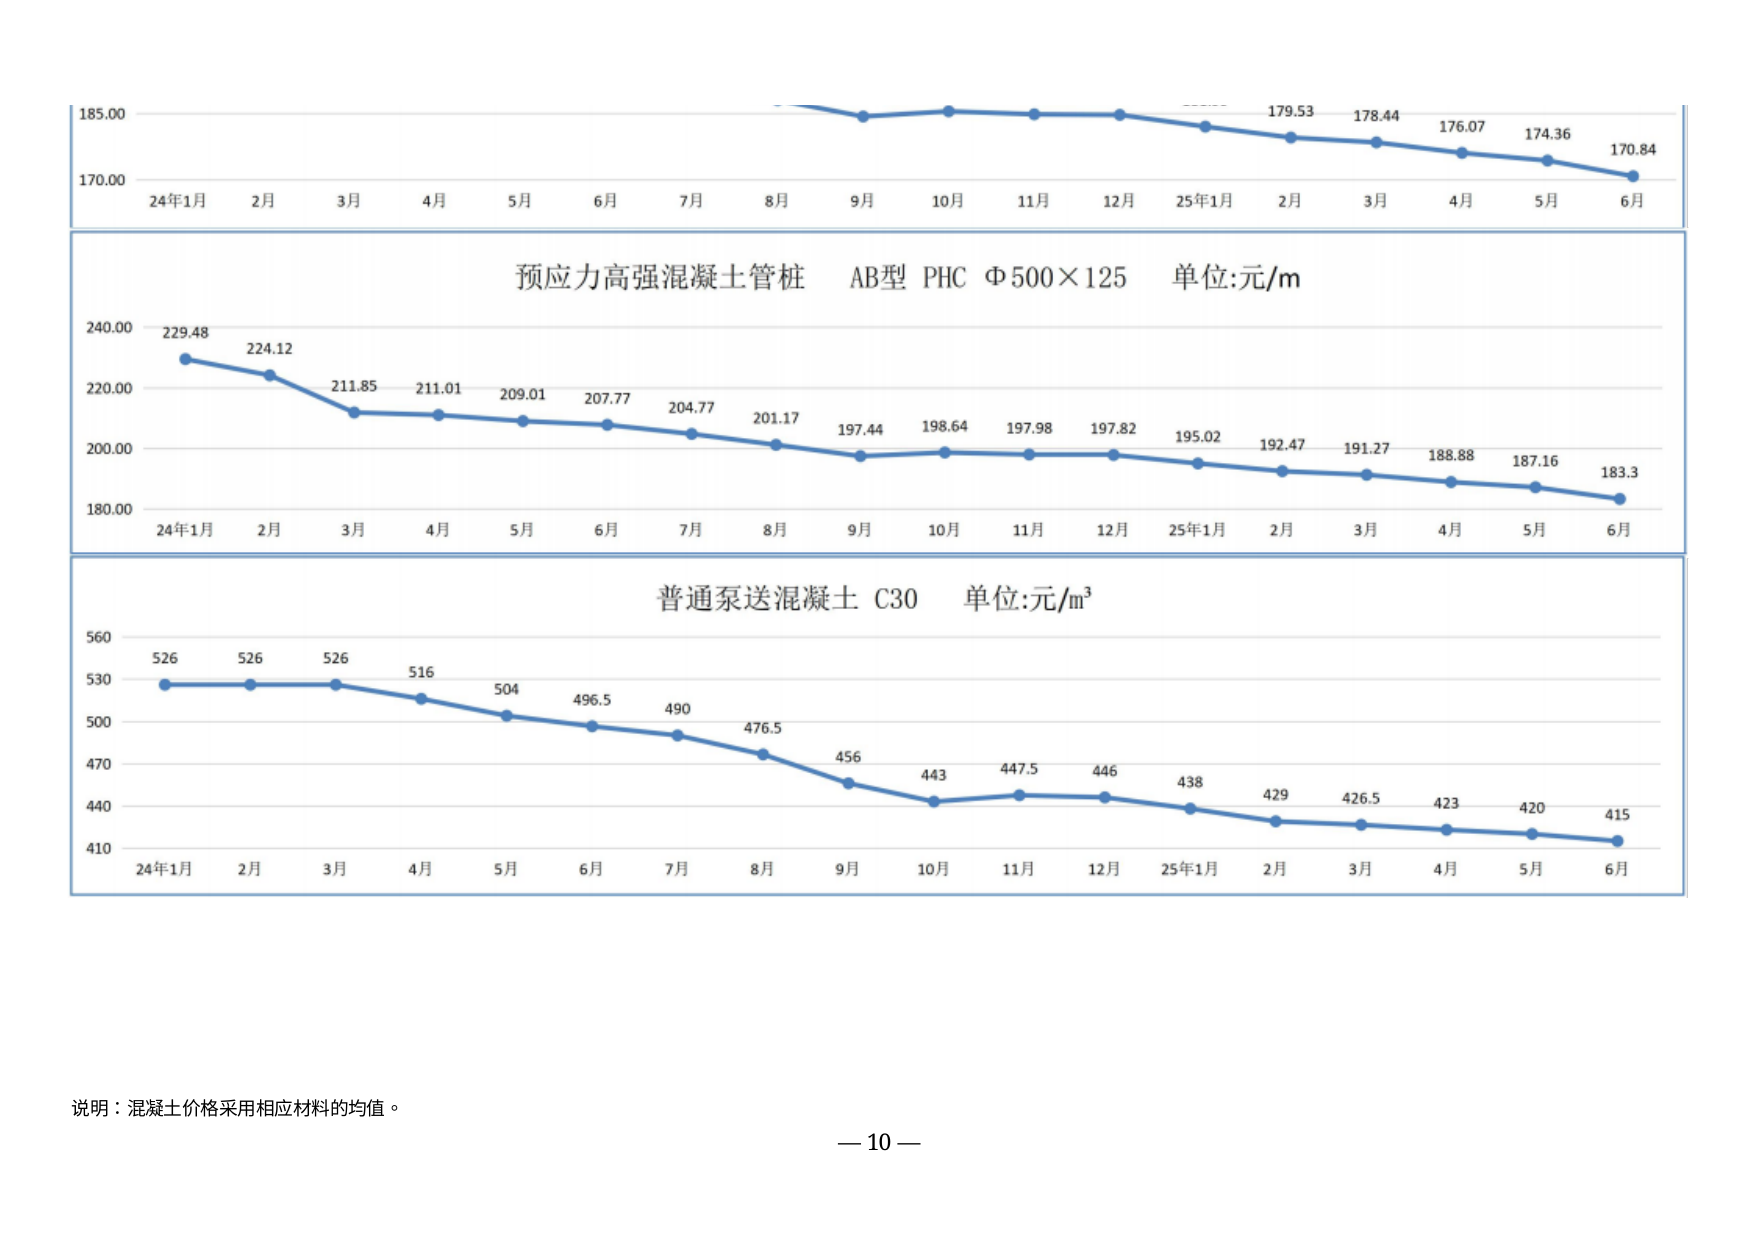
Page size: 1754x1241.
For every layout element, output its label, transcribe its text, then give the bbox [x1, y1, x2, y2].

text 说明：混凝土价格采用相应材料的均值。 [72, 1097, 1688, 1120]
picture [67, 105, 1689, 898]
